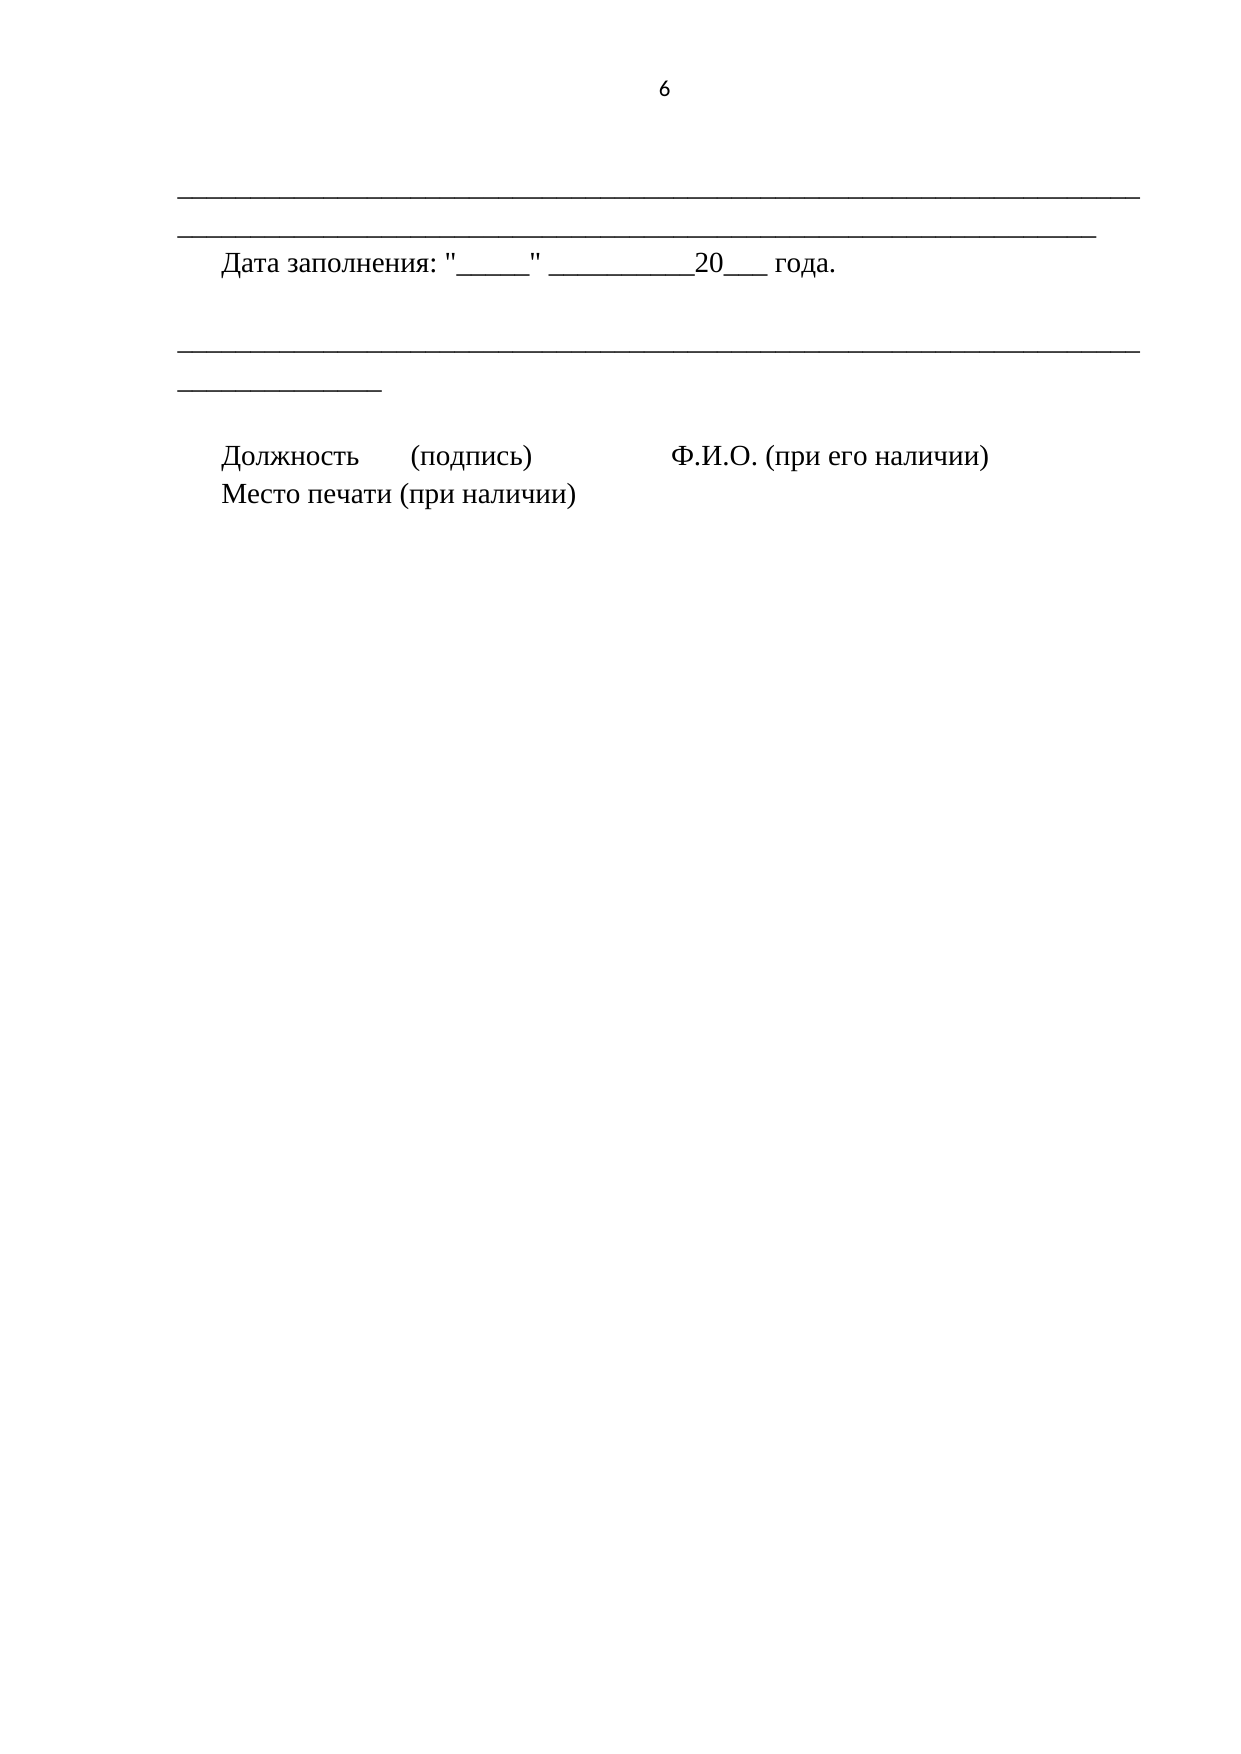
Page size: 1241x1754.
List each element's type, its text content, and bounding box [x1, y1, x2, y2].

text _________________________________________________________________________________________________________________________________ [177, 130, 1152, 240]
text Место печати (при наличии) [177, 477, 1152, 510]
text Дата заполнения: "_____" __________20___ года. [177, 245, 1152, 279]
text Должность (подпись) Ф.И.О. (при его наличии) [177, 438, 1152, 472]
text ________________________________________________________________________________ [177, 284, 1152, 433]
